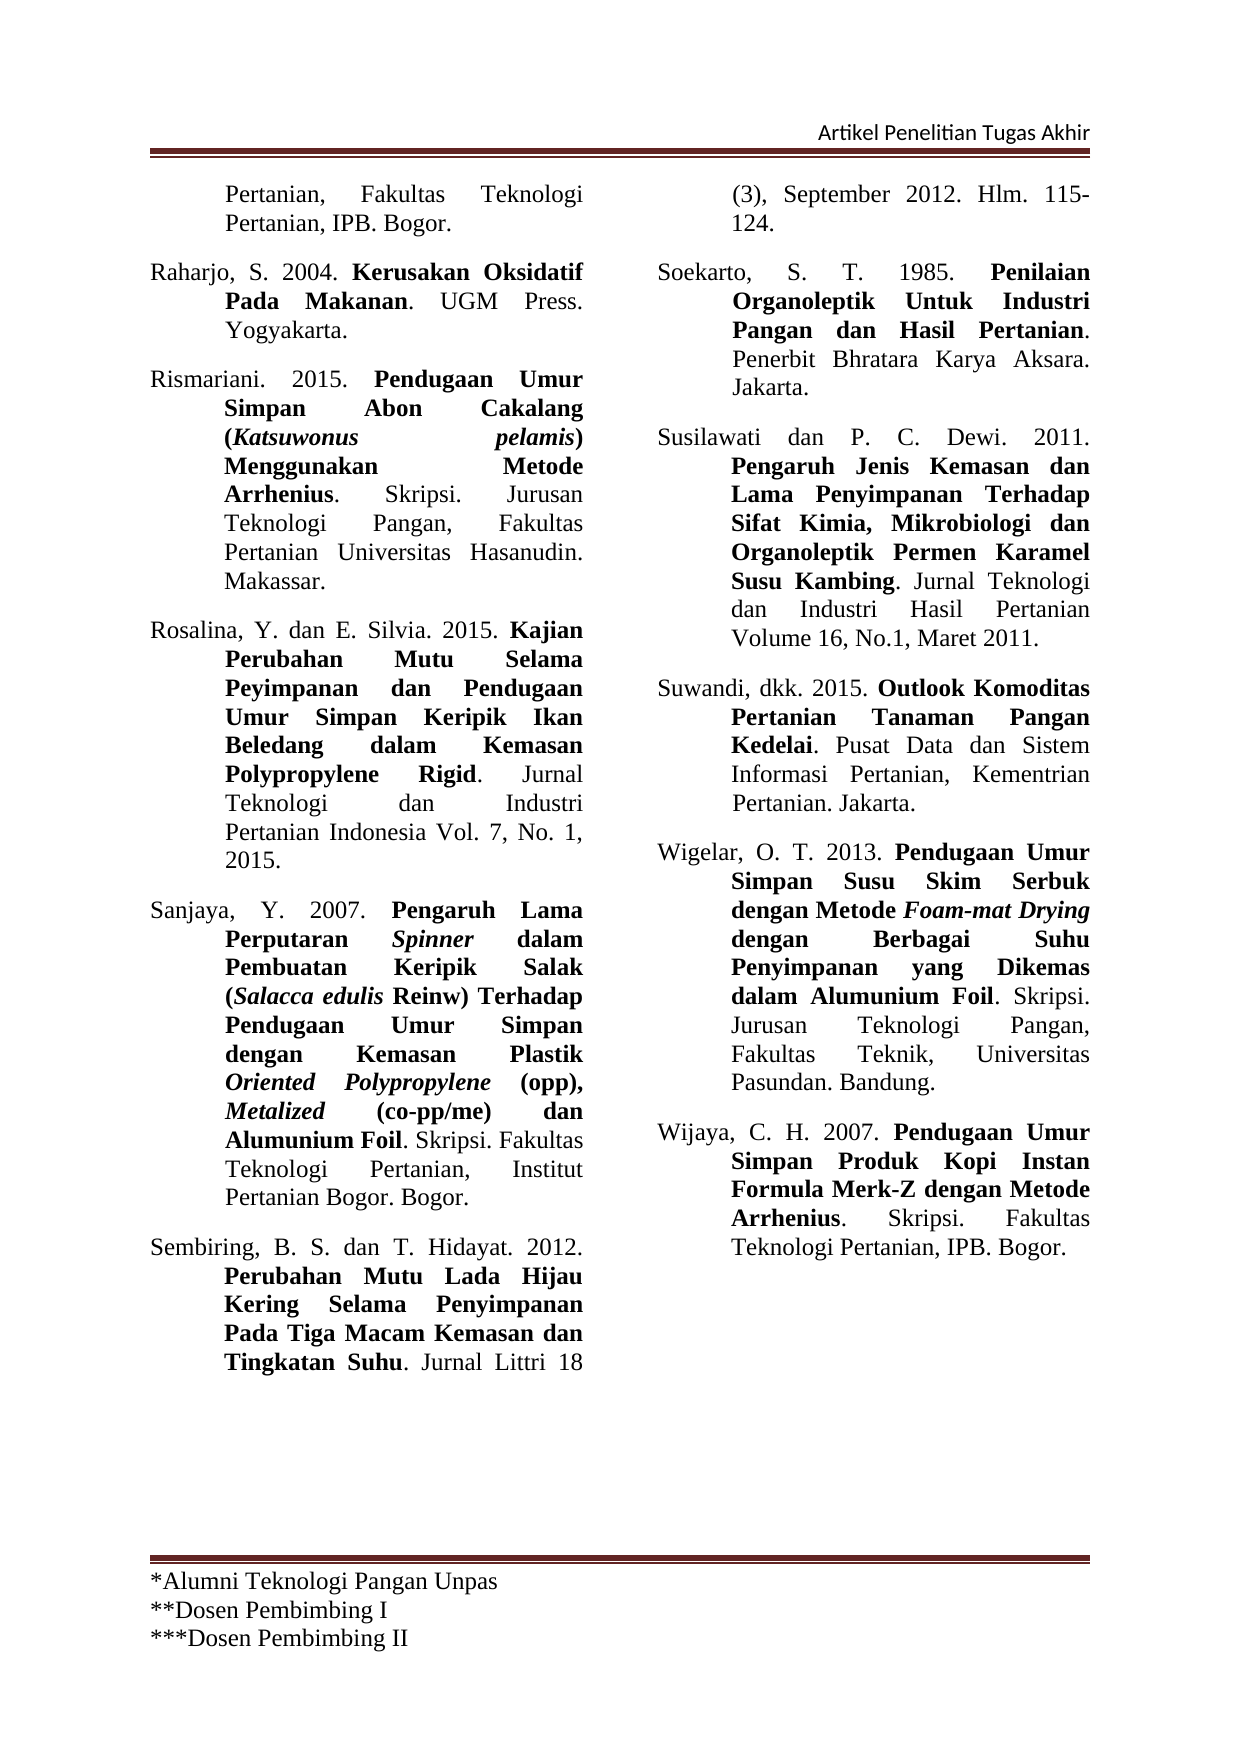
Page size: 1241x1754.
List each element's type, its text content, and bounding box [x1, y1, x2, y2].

text Sembiring, B. S. dan T. Hidayat. 2012. Perubahan Mutu Lada Hijau Kering Selama Penyimpanan Pada Tiga Macam Kemasan dan Tingkatan Suhu. Jurnal Littri 18 (3), September 2012. Hlm. 115-124. [657, 179, 1090, 237]
text Rosalina, Y. dan E. Silvia. 2015. Kajian Perubahan Mutu Selama Peyimpanan dan Pendugaan Umur Simpan Keripik Ikan Beledang dalam Kemasan Polypropylene Rigid. Jurnal Teknologi dan Industri Pertanian Indonesia Vol. 7, No. 1, 2015. [150, 615, 583, 874]
text Susilawati dan P. C. Dewi. 2011. Pengaruh Jenis Kemasan dan Lama Penyimpanan Terhadap Sifat Kimia, Mikrobiologi dan Organoleptik Permen Karamel Susu Kambing. Jurnal Teknologi dan Industri Hasil Pertanian Volume 16, No.1, Maret 2011. [657, 422, 1090, 652]
text Wigelar, O. T. 2013. Pendugaan Umur Simpan Susu Skim Serbuk dengan Metode Foam-mat Drying dengan Berbagai Suhu Penyimpanan yang Dikemas dalam Alumunium Foil. Skripsi. Jurusan Teknologi Pangan, Fakultas Teknik, Universitas Pasundan. Bandung. [657, 837, 1090, 1096]
text Raharjo, S. 2004. Kerusakan Oksidatif Pada Makanan. UGM Press. Yogyakarta. [150, 257, 583, 344]
text Sembiring, B. S. dan T. Hidayat. 2012. Perubahan Mutu Lada Hijau Kering Selama Penyimpanan Pada Tiga Macam Kemasan dan Tingkatan Suhu. Jurnal Littri 18 (3), September 2012. Hlm. 115-124. [150, 1232, 583, 1376]
text Sanjaya, Y. 2007. Pengaruh Lama Perputaran Spinner dalam Pembuatan Keripik Salak (Salacca edulis Reinw) Terhadap Pendugaan Umur Simpan dengan Kemasan Plastik Oriented Polypropylene (opp), Metalized (co-pp/me) dan Alumunium Foil. Skripsi. Fakultas Teknologi Pertanian, Institut Pertanian Bogor. Bogor. [150, 895, 583, 1211]
text Wijaya, C. H. 2007. Pendugaan Umur Simpan Produk Kopi Instan Formula Merk-Z dengan Metode Arrhenius. Skripsi. Fakultas Teknologi Pertanian, IPB. Bogor. [657, 1117, 1090, 1261]
text Maulana, F. 2011. Pendugaan Umur Simpan Keripik Salak. Skripsi. Departemen Teknologi Industri Pertanian, Fakultas Teknologi Pertanian, IPB. Bogor. [150, 179, 583, 237]
text Soekarto, S. T. 1985. Penilaian Organoleptik Untuk Industri Pangan dan Hasil Pertanian. Penerbit Bhratara Karya Aksara. Jakarta. [657, 257, 1090, 401]
text Rismariani. 2015. Pendugaan Umur Simpan Abon Cakalang (Katsuwonus pelamis) Menggunakan Metode Arrhenius. Skripsi. Jurusan Teknologi Pangan, Fakultas Pertanian Universitas Hasanudin. Makassar. [150, 364, 583, 594]
text Suwandi, dkk. 2015. Outlook Komoditas Pertanian Tanaman Pangan Kedelai. Pusat Data dan Sistem Informasi Pertanian, Kementrian Pertanian. Jakarta. [657, 673, 1090, 817]
